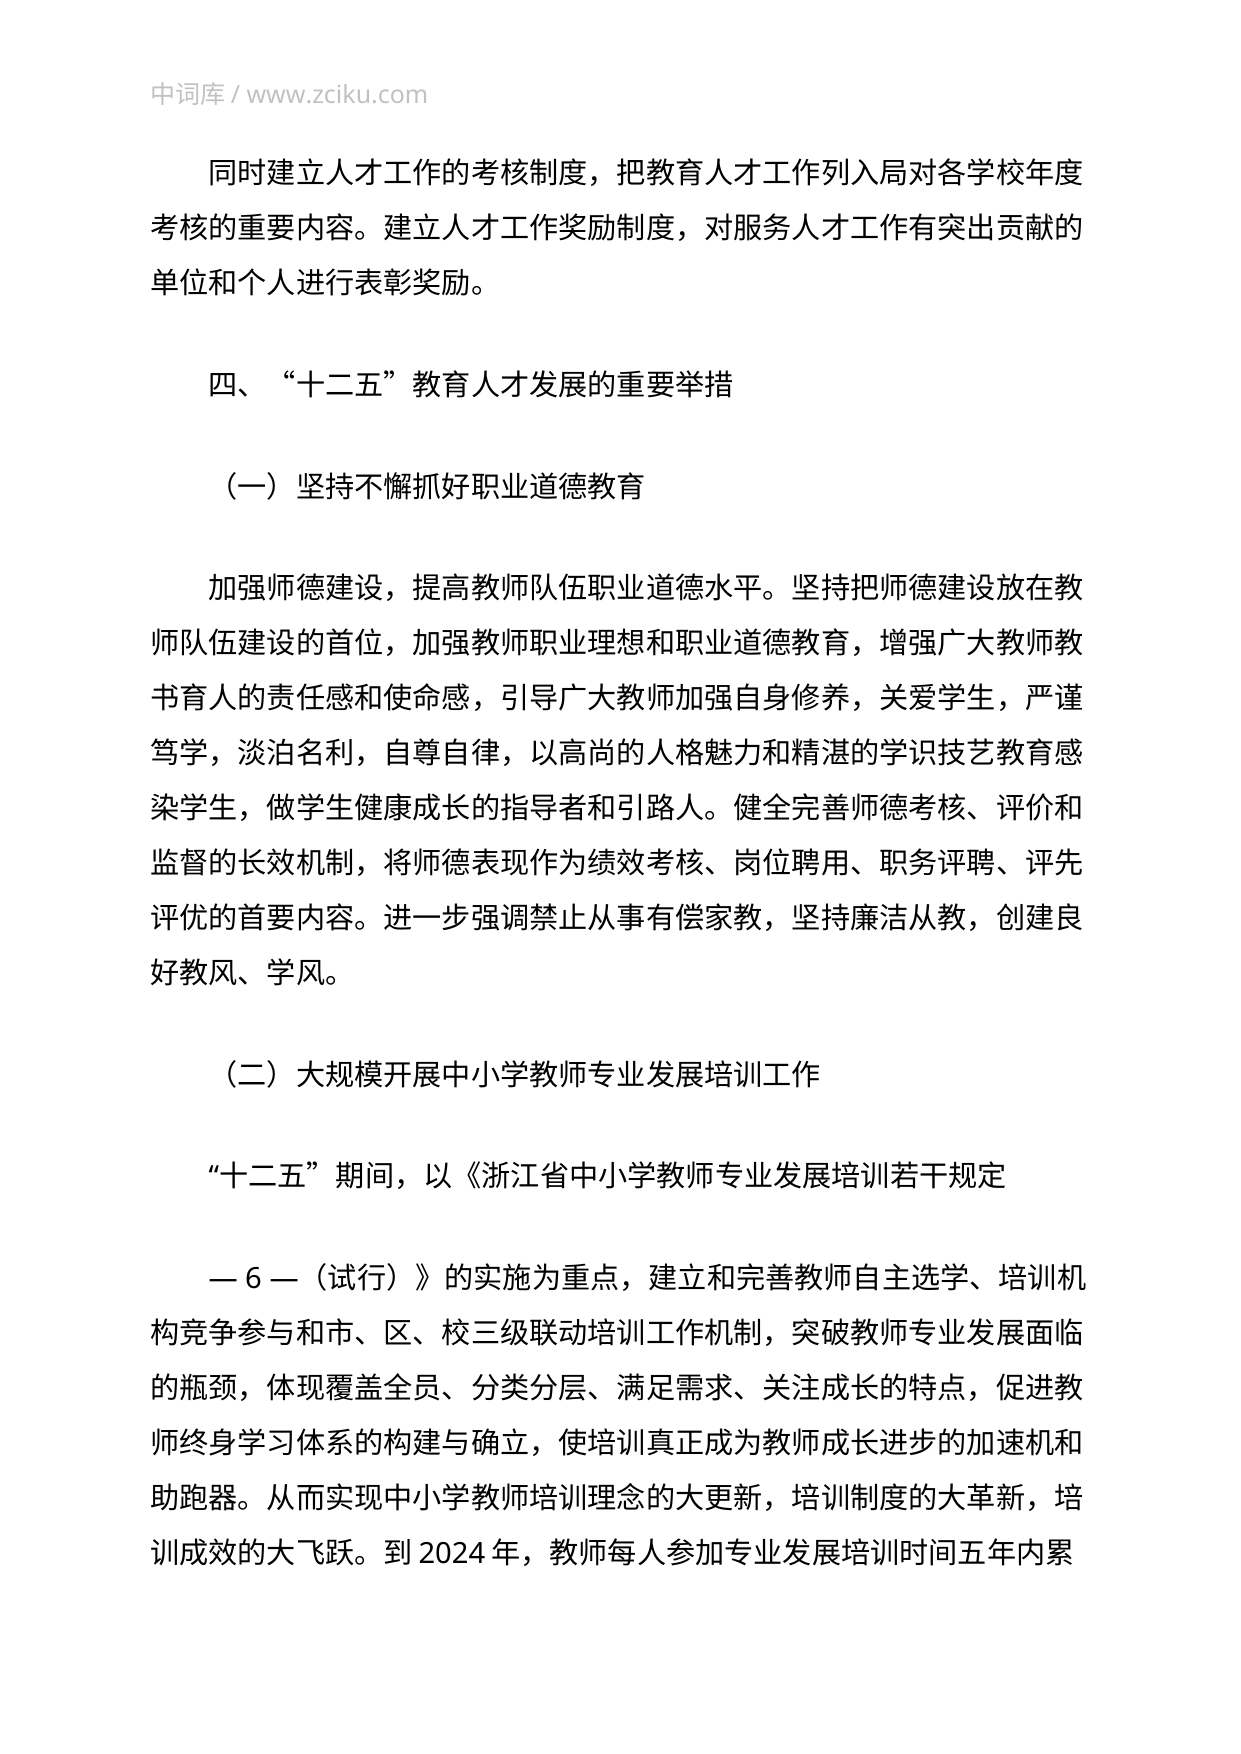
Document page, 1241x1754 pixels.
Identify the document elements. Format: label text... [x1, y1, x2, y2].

text “十二五”期间，以《浙江省中小学教师专业发展培训若干规定 [150, 1153, 1090, 1195]
text 四、“十二五”教育人才发展的重要举措 [150, 362, 1090, 404]
text 同时建立人才工作的考核制度，把教育人才工作列入局对各学校年度考核的重要内容。建立人才工作奖励制度，对服务人才工作有突出贡献的单位和个人进行表彰奖励。 [150, 150, 1090, 302]
text （一）坚持不懈抓好职业道德教育 [150, 463, 1090, 506]
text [150, 1255, 1090, 1572]
text （二）大规模开展中小学教师专业发展培训工作 [150, 1051, 1090, 1093]
text 加强师德建设，提高教师队伍职业道德水平。坚持把师德建设放在教师队伍建设的首位，加强教师职业理想和职业道德教育，增强广大教师教书育人的责任感和使命感，引导广大教师加强自身修养，关爱学生，严谨笃学，淡泊名利，自尊自律，以高尚的人格魅力和精湛的学识技艺教育感染学生，做学生健康成长的指导者和引路人。健全完善师德考核、评价和监督的长效机制，将师德表现作为绩效考核、岗位聘用、职务评聘、评先评优的首要内容。进一步强调禁止从事有偿家教，坚持廉洁从教，创建良好教风、学风。 [150, 565, 1090, 992]
